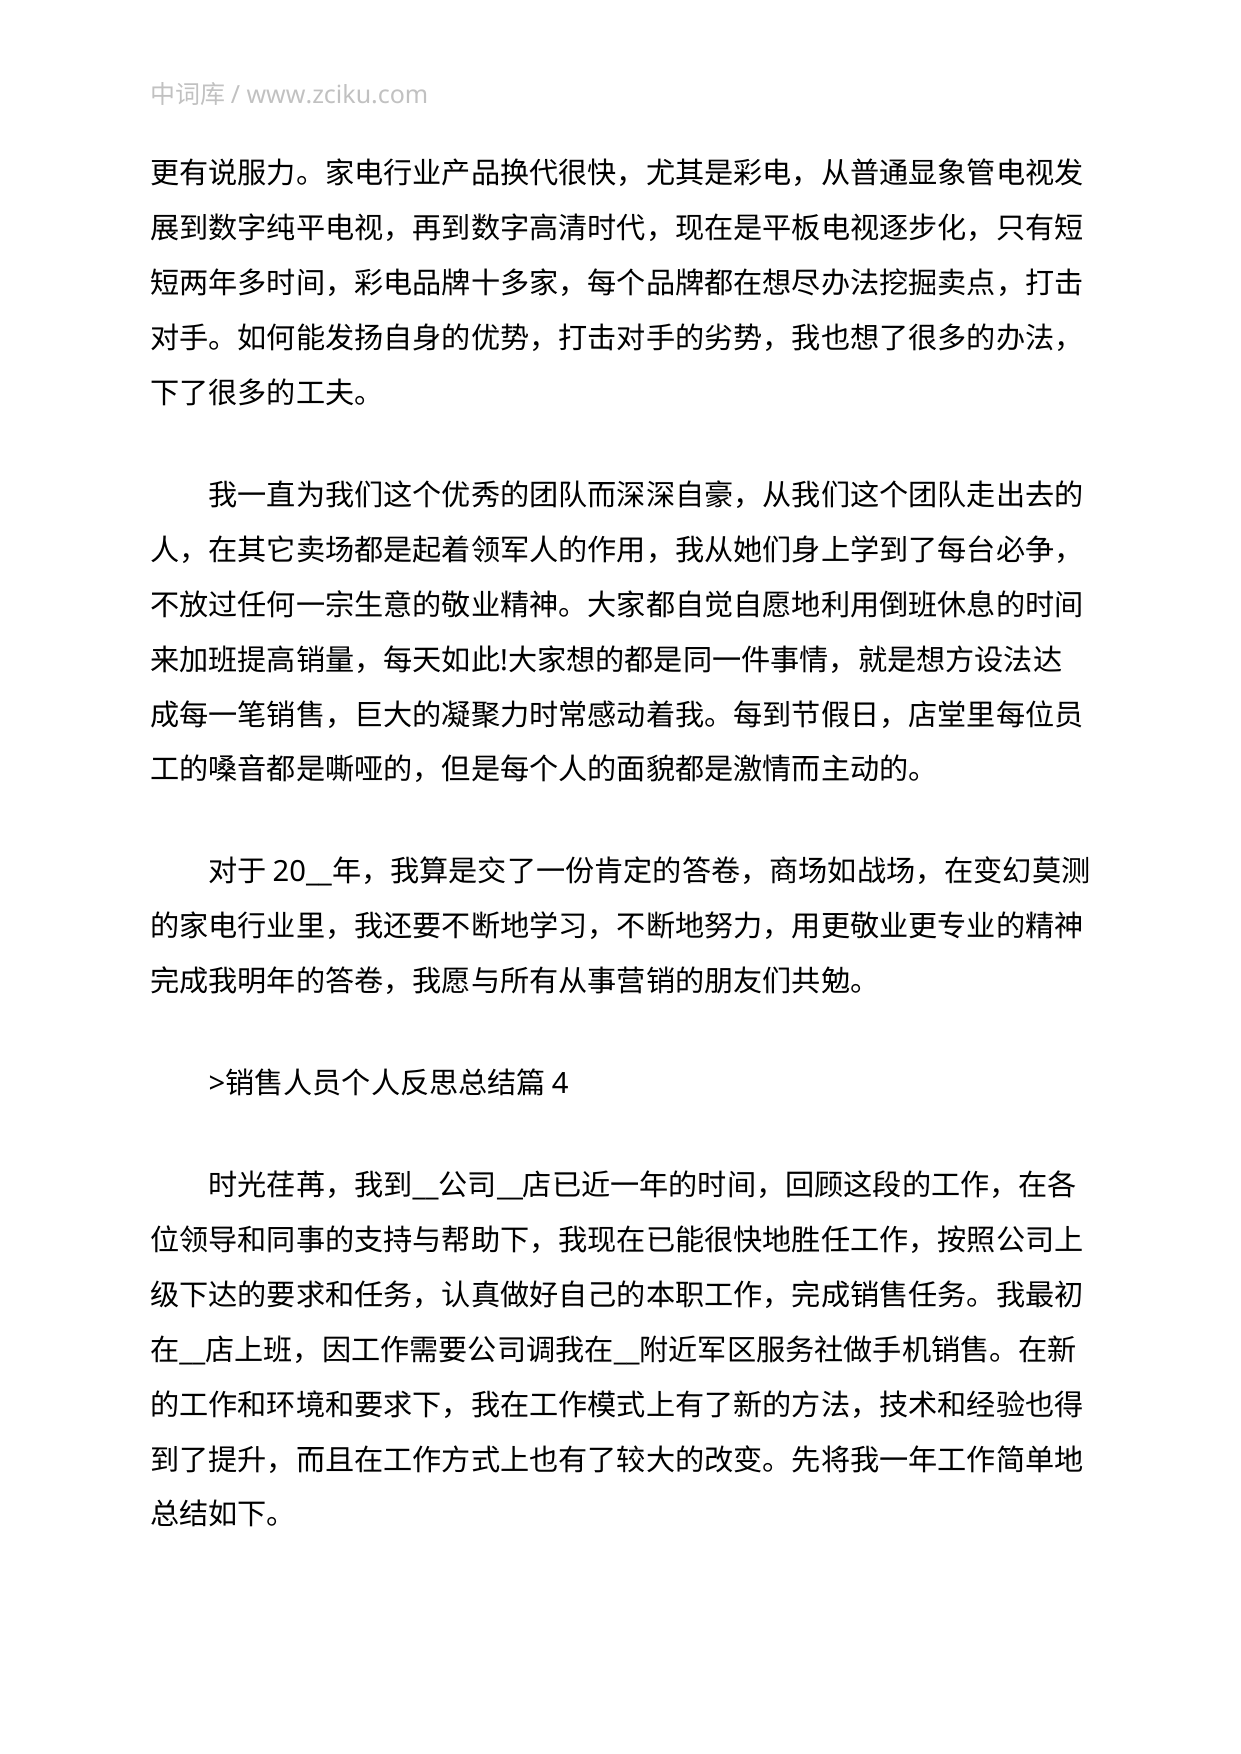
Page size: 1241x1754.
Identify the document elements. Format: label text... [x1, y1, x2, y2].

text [150, 150, 1090, 412]
text 对于20__年，我算是交了一份肯定的答卷，商场如战场，在变幻莫测的家电行业里，我还要不断地学习，不断地努力，用更敬业更专业的精神完成我明年的答卷，我愿与所有从事营销的朋友们共勉。 [150, 848, 1090, 1000]
text 我一直为我们这个优秀的团队而深深自豪，从我们这个团队走出去的人，在其它卖场都是起着领军人的作用，我从她们身上学到了每台必争，不放过任何一宗生意的敬业精神。大家都自觉自愿地利用倒班休息的时间来加班提高销量，每天如此!大家想的都是同一件事情，就是想方设法达成每一笔销售，巨大的凝聚力时常感动着我。每到节假日，店堂里每位员工的嗓音都是嘶哑的，但是每个人的面貌都是激情而主动的。 [150, 471, 1090, 788]
text >销售人员个人反思总结篇4 [150, 1059, 1090, 1102]
text 时光荏苒，我到__公司__店已近一年的时间，回顾这段的工作，在各位领导和同事的支持与帮助下，我现在已能很快地胜任工作，按照公司上级下达的要求和任务，认真做好自己的本职工作，完成销售任务。我最初在__店上班，因工作需要公司调我在__附近军区服务社做手机销售。在新的工作和环境和要求下，我在工作模式上有了新的方法，技术和经验也得到了提升，而且在工作方式上也有了较大的改变。先将我一年工作简单地总结如下。 [150, 1161, 1090, 1533]
